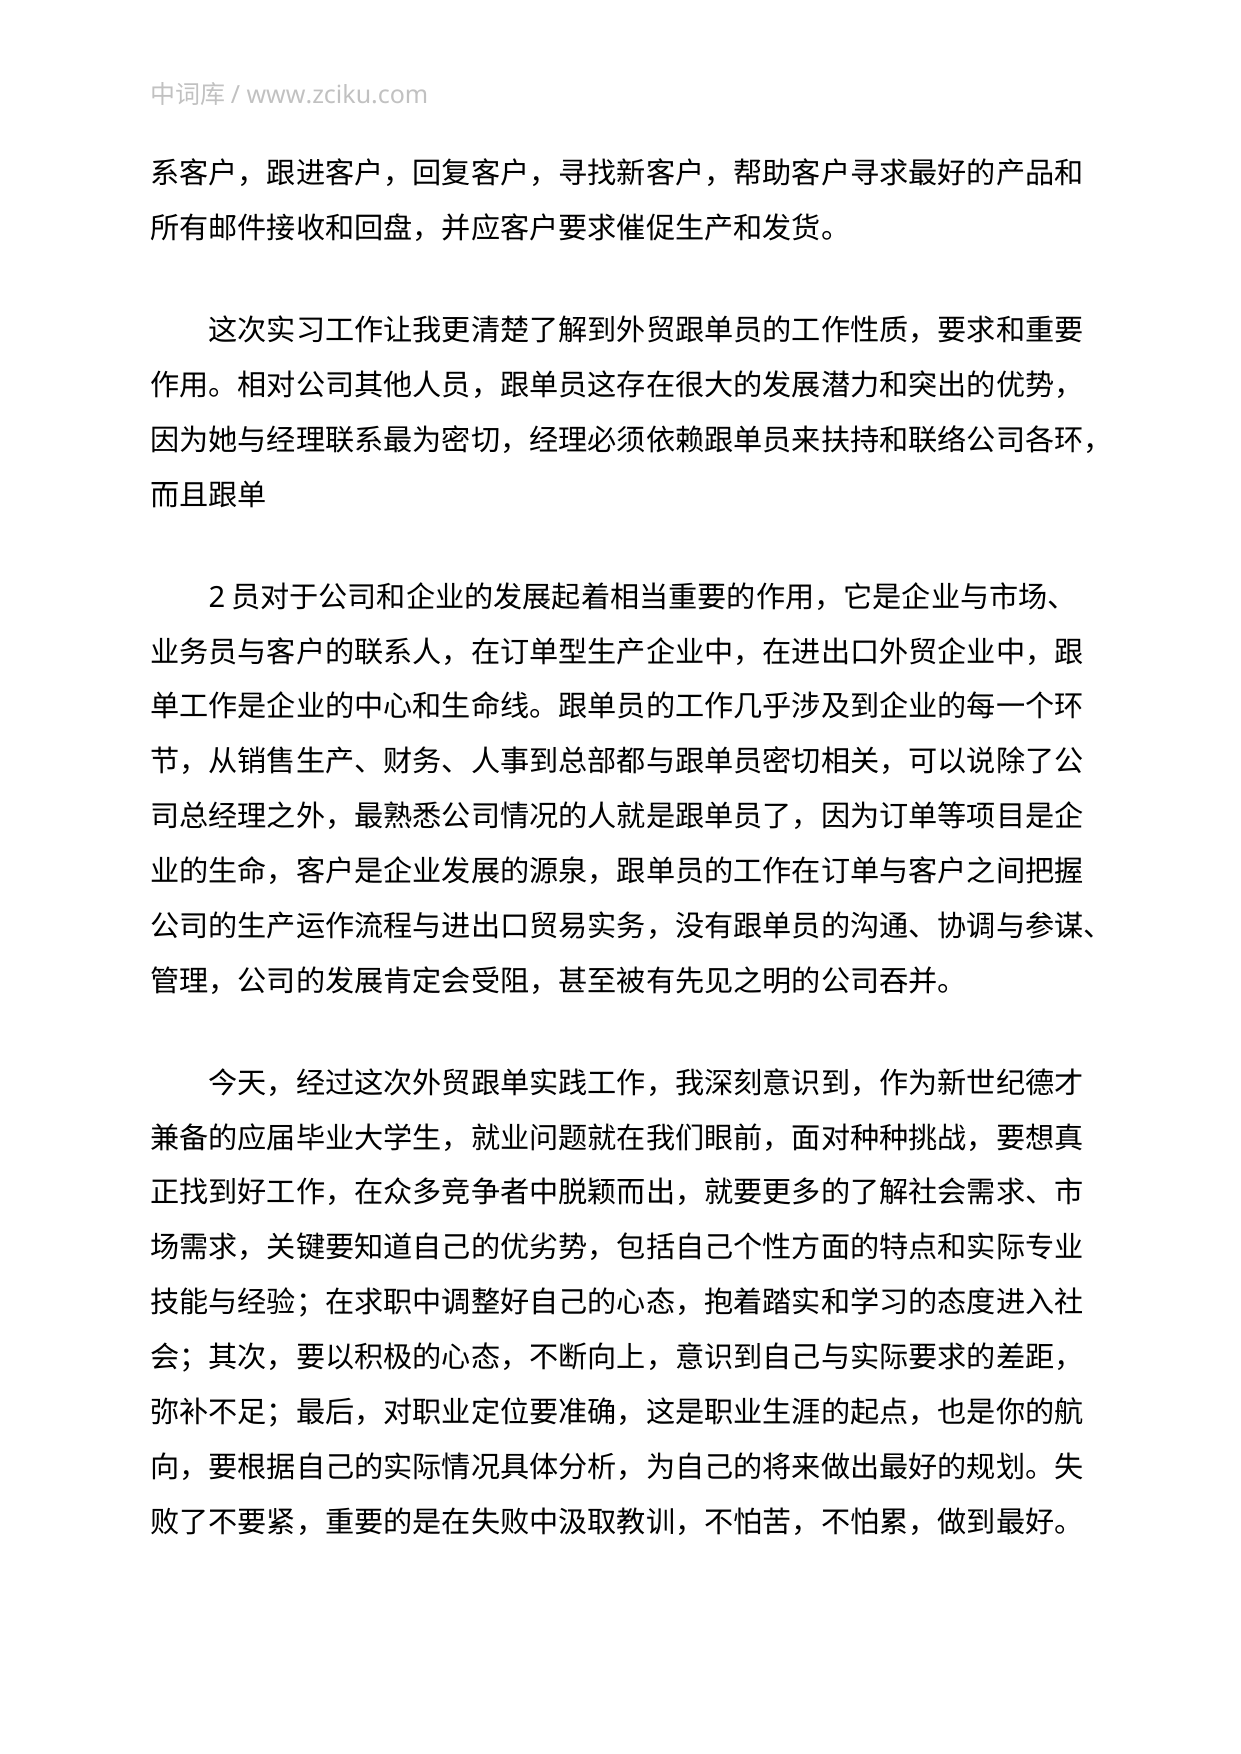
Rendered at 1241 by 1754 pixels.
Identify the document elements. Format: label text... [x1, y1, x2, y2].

text 这次实习工作让我更清楚了解到外贸跟单员的工作性质，要求和重要作用。相对公司其他人员，跟单员这存在很大的发展潜力和突出的优势，因为她与经理联系最为密切，经理必须依赖跟单员来扶持和联络公司各环，而且跟单 [150, 307, 1090, 514]
text 2员对于公司和企业的发展起着相当重要的作用，它是企业与市场、业务员与客户的联系人，在订单型生产企业中，在进出口外贸企业中，跟单工作是企业的中心和生命线。跟单员的工作几乎涉及到企业的每一个环节，从销售生产、财务、人事到总部都与跟单员密切相关，可以说除了公司总经理之外，最熟悉公司情况的人就是跟单员了，因为订单等项目是企业的生命，客户是企业发展的源泉，跟单员的工作在订单与客户之间把握公司的生产运作流程与进出口贸易实务，没有跟单员的沟通、协调与参谋、管理，公司的发展肯定会受阻，甚至被有先见之明的公司吞并。 [150, 573, 1090, 1000]
text 今天，经过这次外贸跟单实践工作，我深刻意识到，作为新世纪德才兼备的应届毕业大学生，就业问题就在我们眼前，面对种种挑战，要想真正找到好工作，在众多竞争者中脱颖而出，就要更多的了解社会需求、市场需求，关键要知道自己的优劣势，包括自己个性方面的特点和实际专业技能与经验；在求职中调整好自己的心态，抱着踏实和学习的态度进入社会；其次，要以积极的心态，不断向上，意识到自己与实际要求的差距，弥补不足；最后，对职业定位要准确，这是职业生涯的起点，也是你的航向，要根据自己的实际情况具体分析，为自己的将来做出最好的规划。失败了不要紧，重要的是在失败中汲取教训，不怕苦，不怕累，做到最好。 [150, 1059, 1090, 1541]
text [150, 150, 1090, 247]
